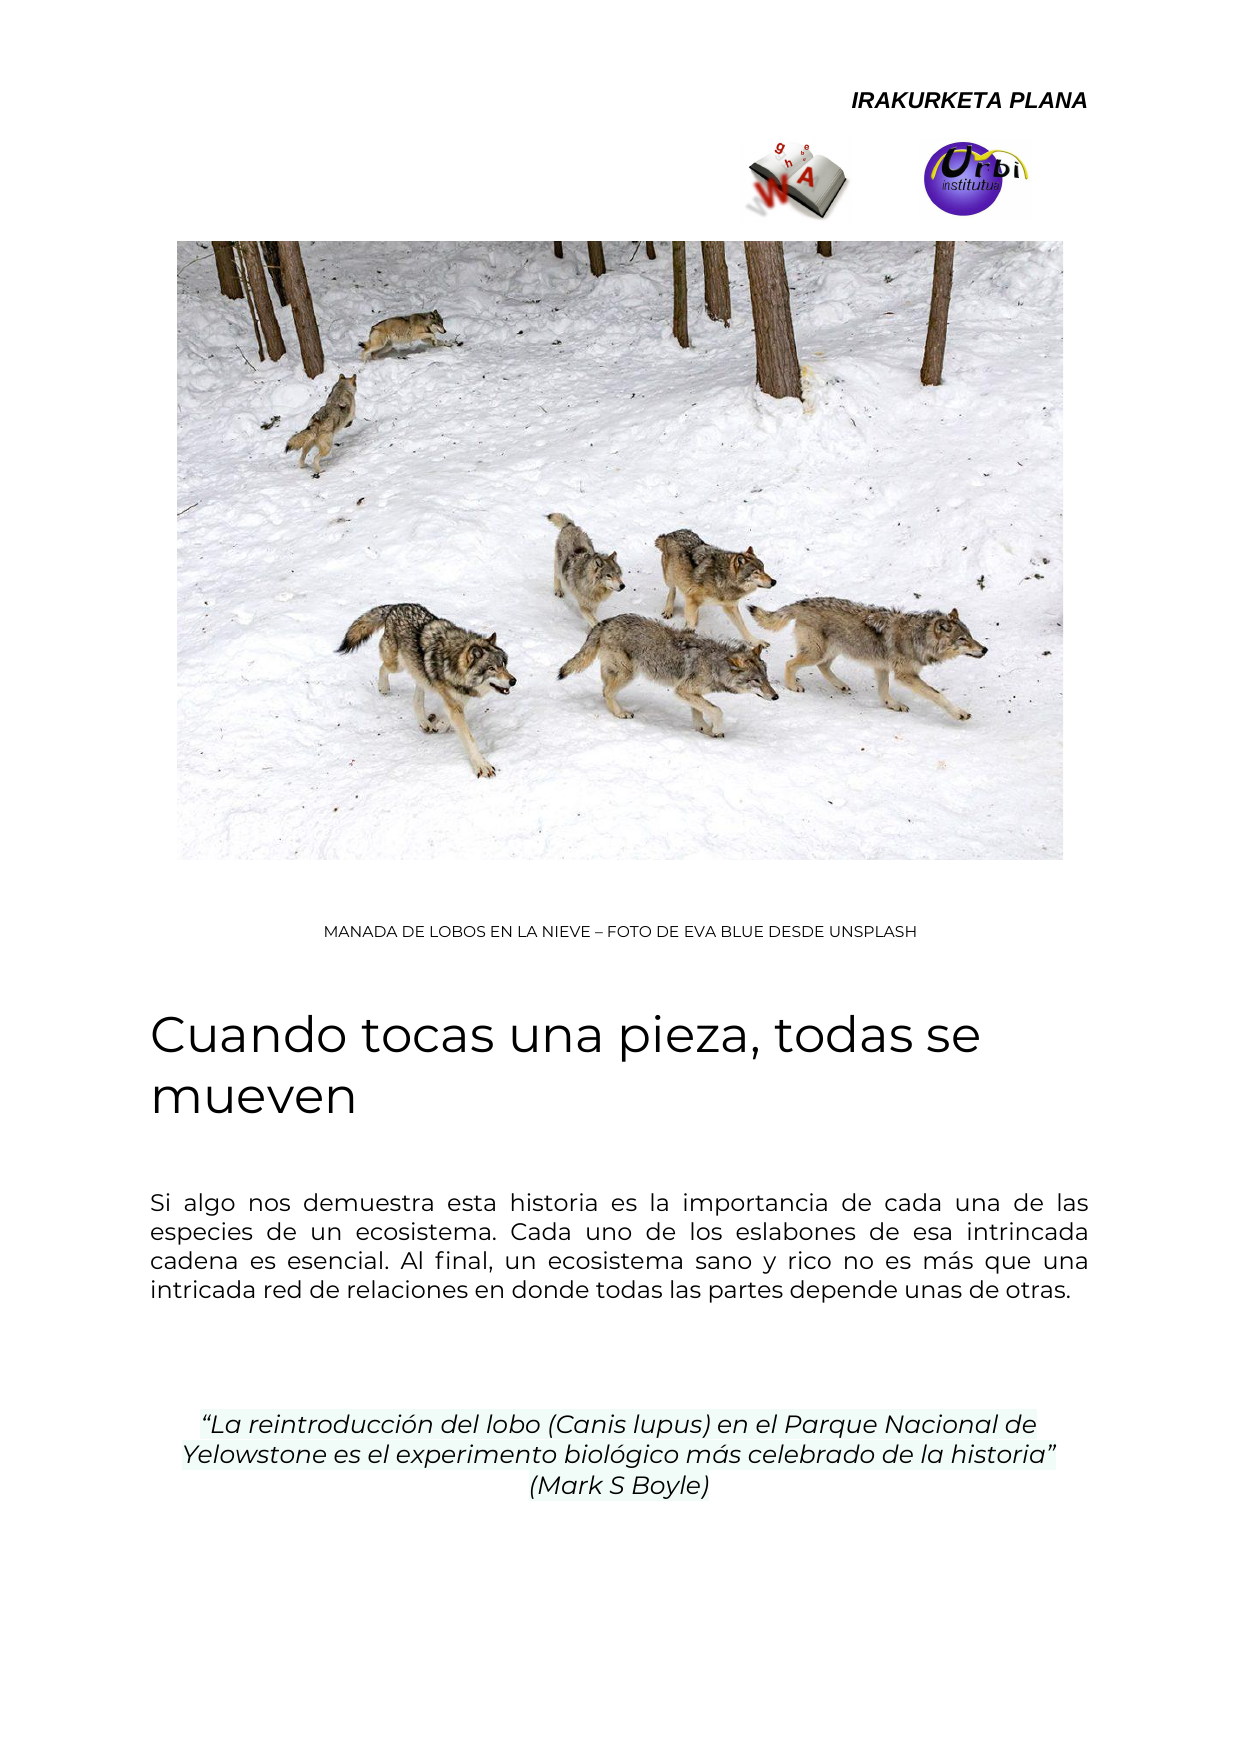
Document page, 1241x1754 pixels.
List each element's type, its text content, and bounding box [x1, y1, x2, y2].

text “La reintroducción del lobo (Canis lupus) en el Parque Nacional de Yelowstone es el experimento biológico más celebrado de la historia” (Mark S Boyle) [150, 1409, 1090, 1501]
text Si algo nos demuestra esta historia es la importancia de cada una de las especies de un ecosistema. Cada uno de los eslabones de esa intrincada cadena es esencial. Al final, un ecosistema sano y rico no es más que una intricada red de relaciones en donde todas las partes depende unas de otras. [150, 1188, 1090, 1305]
picture [739, 137, 854, 223]
subtitle MANADA DE LOBOS EN LA NIEVE – FOTO DE EVA BLUE DESDE UNSPLASH [150, 922, 1090, 941]
picture [177, 241, 1064, 860]
picture [918, 138, 1032, 220]
subtitle Cuando tocas una pieza, todas se mueven [150, 1004, 1090, 1126]
